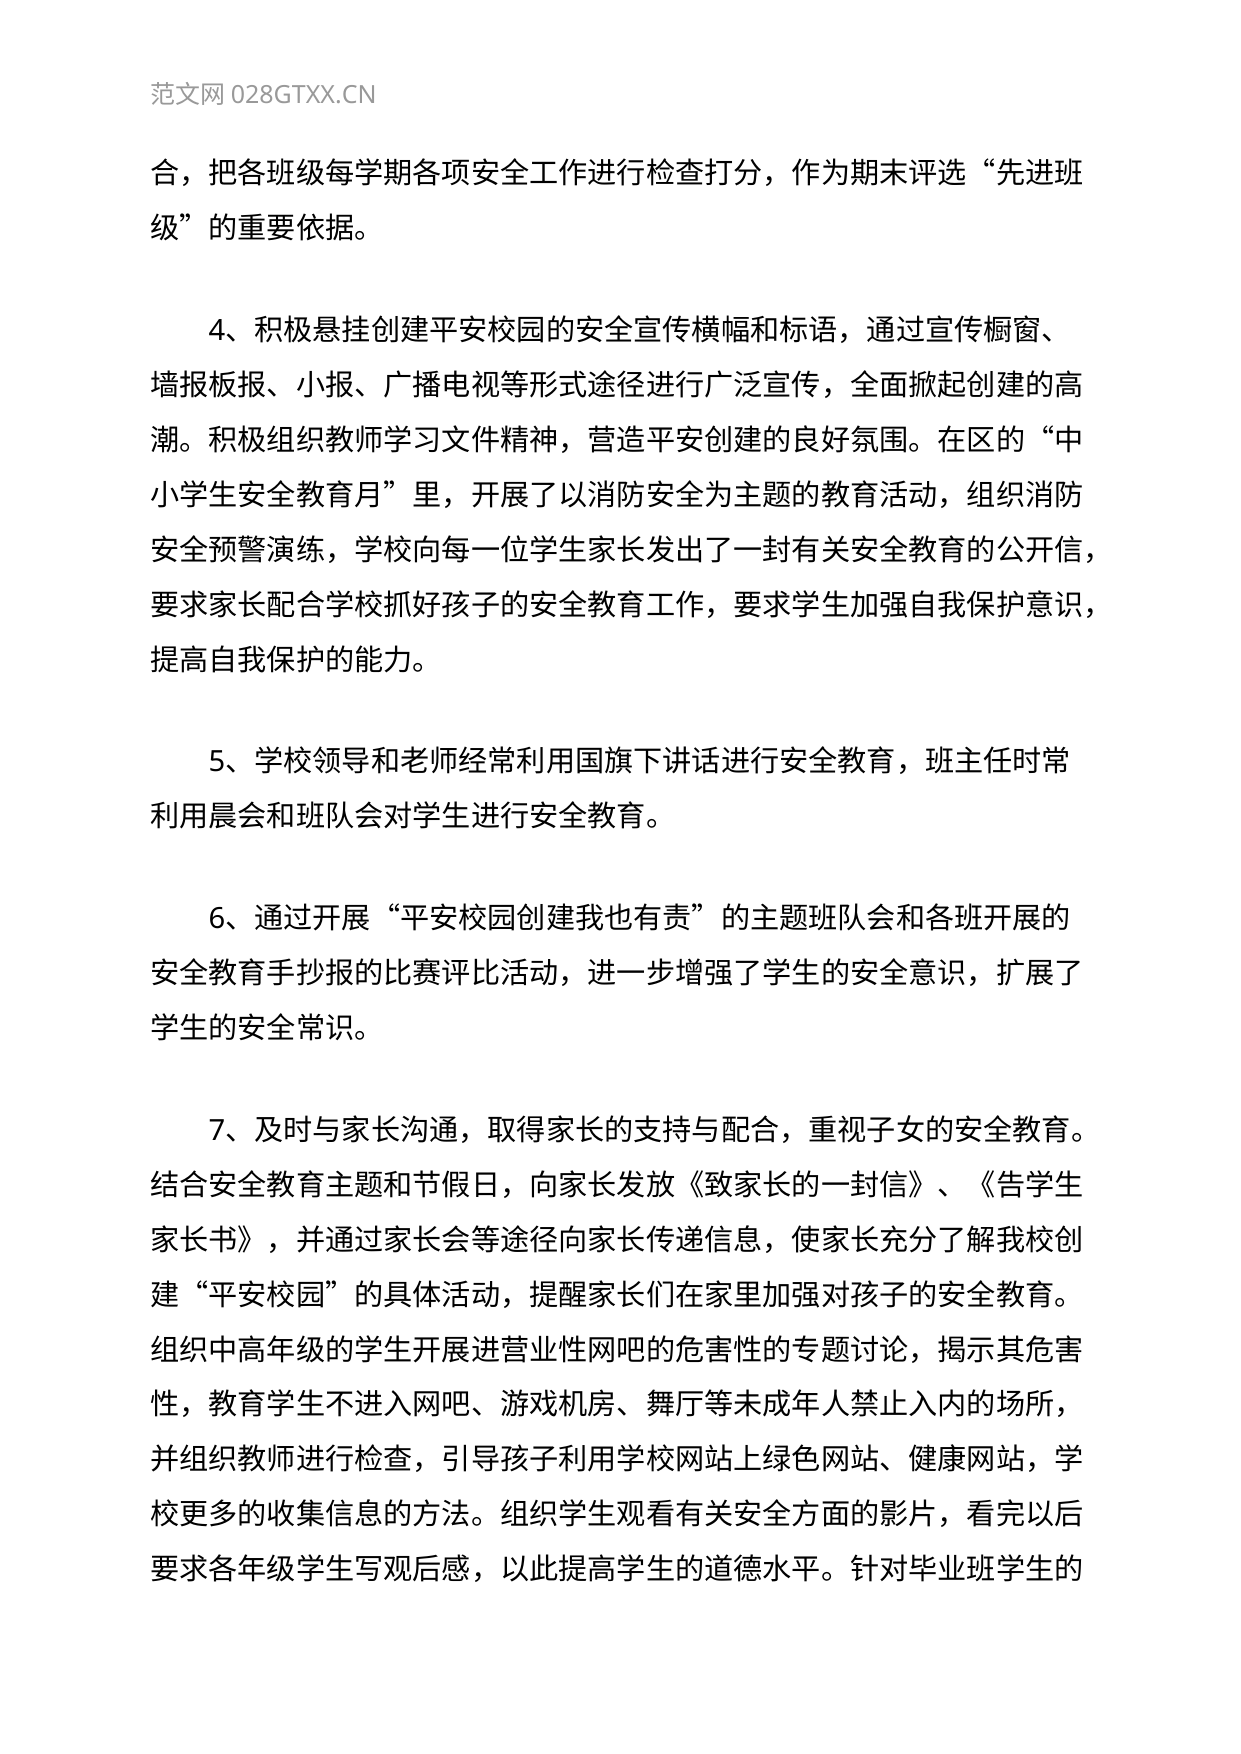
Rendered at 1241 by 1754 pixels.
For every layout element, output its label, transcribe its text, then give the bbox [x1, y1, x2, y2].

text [150, 150, 1090, 247]
text 4、积极悬挂创建平安校园的安全宣传横幅和标语，通过宣传橱窗、墙报板报、小报、广播电视等形式途径进行广泛宣传，全面掀起创建的高潮。积极组织教师学习文件精神，营造平安创建的良好氛围。在区的“中小学生安全教育月”里，开展了以消防安全为主题的教育活动，组织消防安全预警演练，学校向每一位学生家长发出了一封有关安全教育的公开信，要求家长配合学校抓好孩子的安全教育工作，要求学生加强自我保护意识，提高自我保护的能力。 [150, 307, 1090, 678]
text 5、学校领导和老师经常利用国旗下讲话进行安全教育，班主任时常利用晨会和班队会对学生进行安全教育。 [150, 738, 1090, 835]
text 6、通过开展“平安校园创建我也有责”的主题班队会和各班开展的安全教育手抄报的比赛评比活动，进一步增强了学生的安全意识，扩展了学生的安全常识。 [150, 895, 1090, 1047]
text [150, 1106, 1090, 1588]
